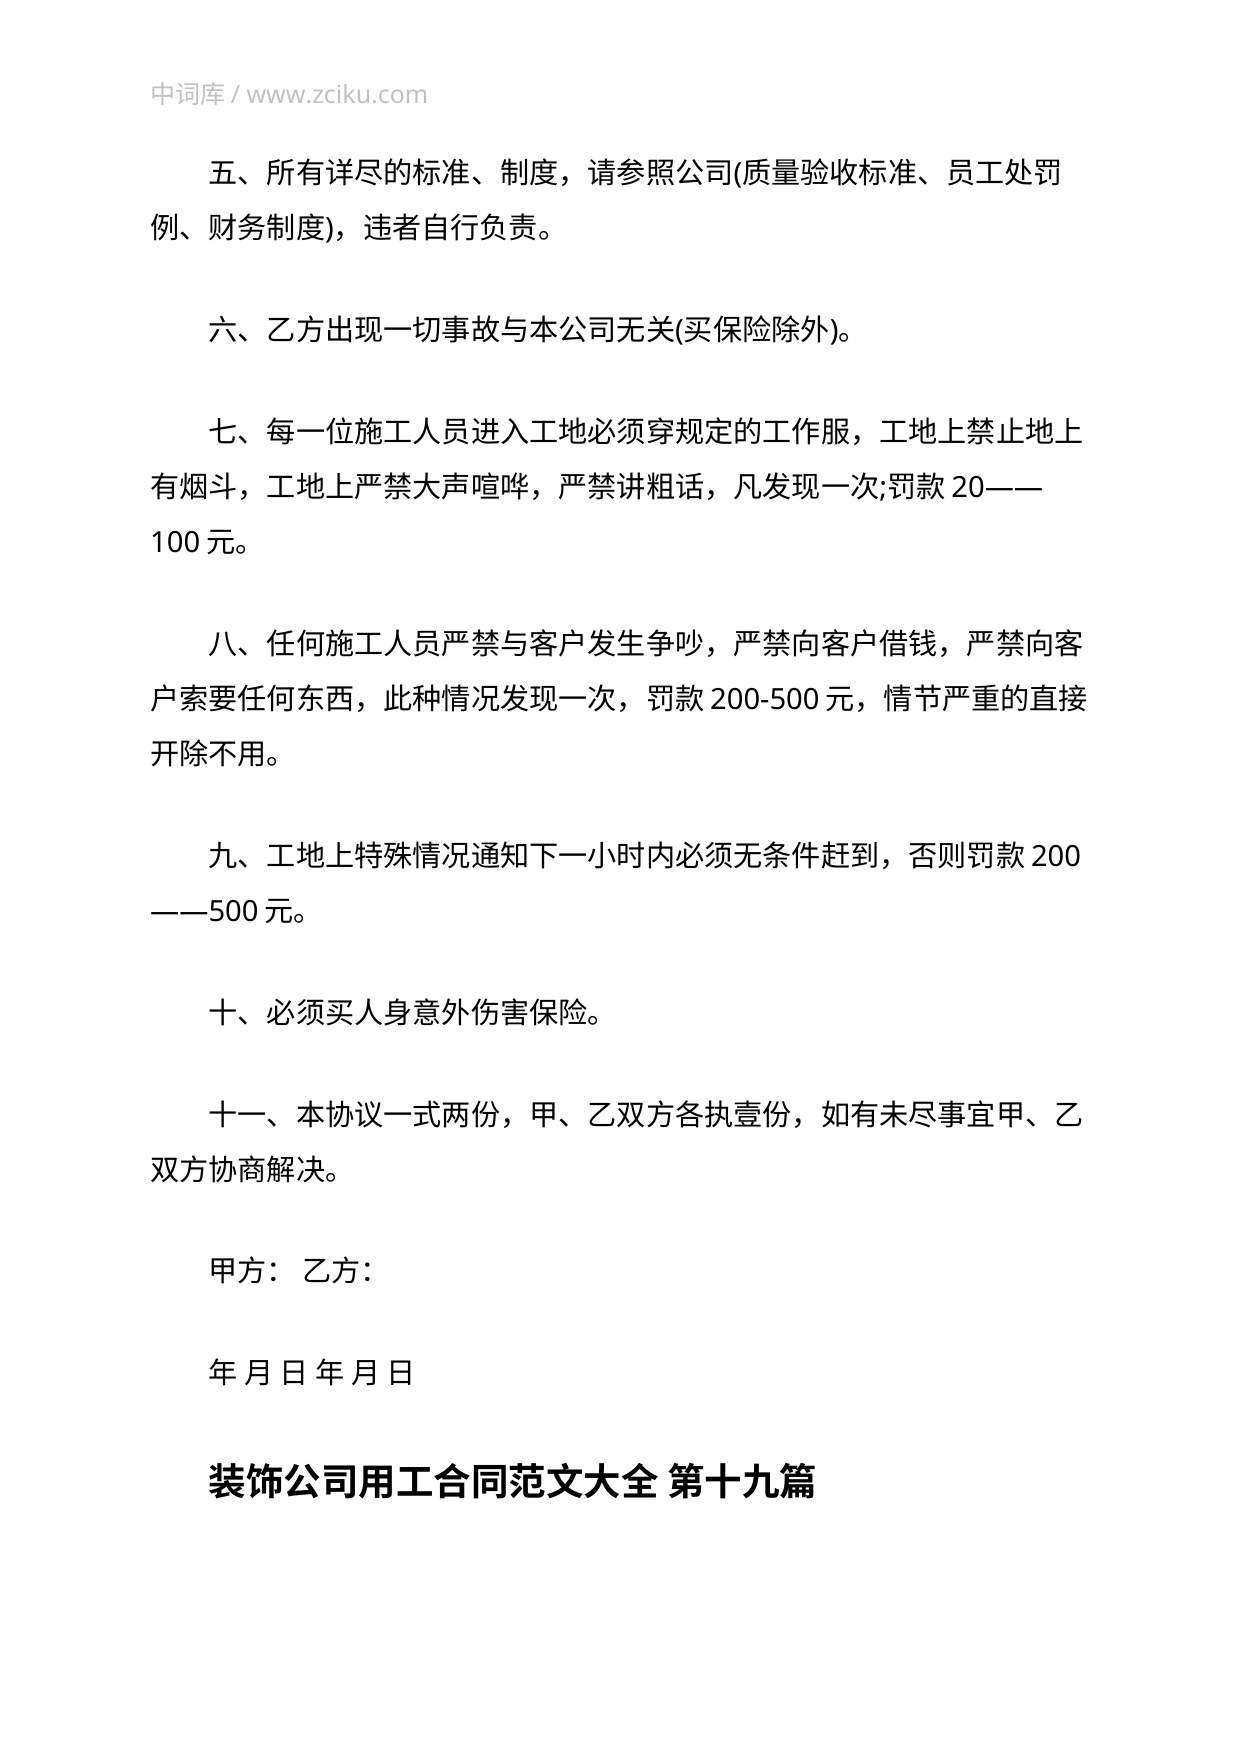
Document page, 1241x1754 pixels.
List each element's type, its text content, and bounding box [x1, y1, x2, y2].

text 九、工地上特殊情况通知下一小时内必须无条件赶到，否则罚款200——500元。 [150, 832, 1090, 930]
text 装饰公司用工合同范文大全 第十九篇 [150, 1451, 1090, 1506]
text 年 月 日 年 月 日 [150, 1350, 1090, 1392]
text 八、任何施工人员严禁与客户发生争吵，严禁向客户借钱，严禁向客户索要任何东西，此种情况发现一次，罚款200-500元，情节严重的直接开除不用。 [150, 621, 1090, 773]
text 十一、本协议一式两份，甲、乙双方各执壹份，如有未尽事宜甲、乙双方协商解决。 [150, 1091, 1090, 1188]
text 七、每一位施工人员进入工地必须穿规定的工作服，工地上禁止地上有烟斗，工地上严禁大声喧哗，严禁讲粗话，凡发现一次;罚款20——100元。 [150, 409, 1090, 561]
text 甲方： 乙方： [150, 1248, 1090, 1290]
text 十、必须买人身意外伤害保险。 [150, 989, 1090, 1032]
text 五、所有详尽的标准、制度，请参照公司(质量验收标准、员工处罚例、财务制度)，违者自行负责。 [150, 150, 1090, 247]
text 六、乙方出现一切事故与本公司无关(买保险除外)。 [150, 307, 1090, 349]
